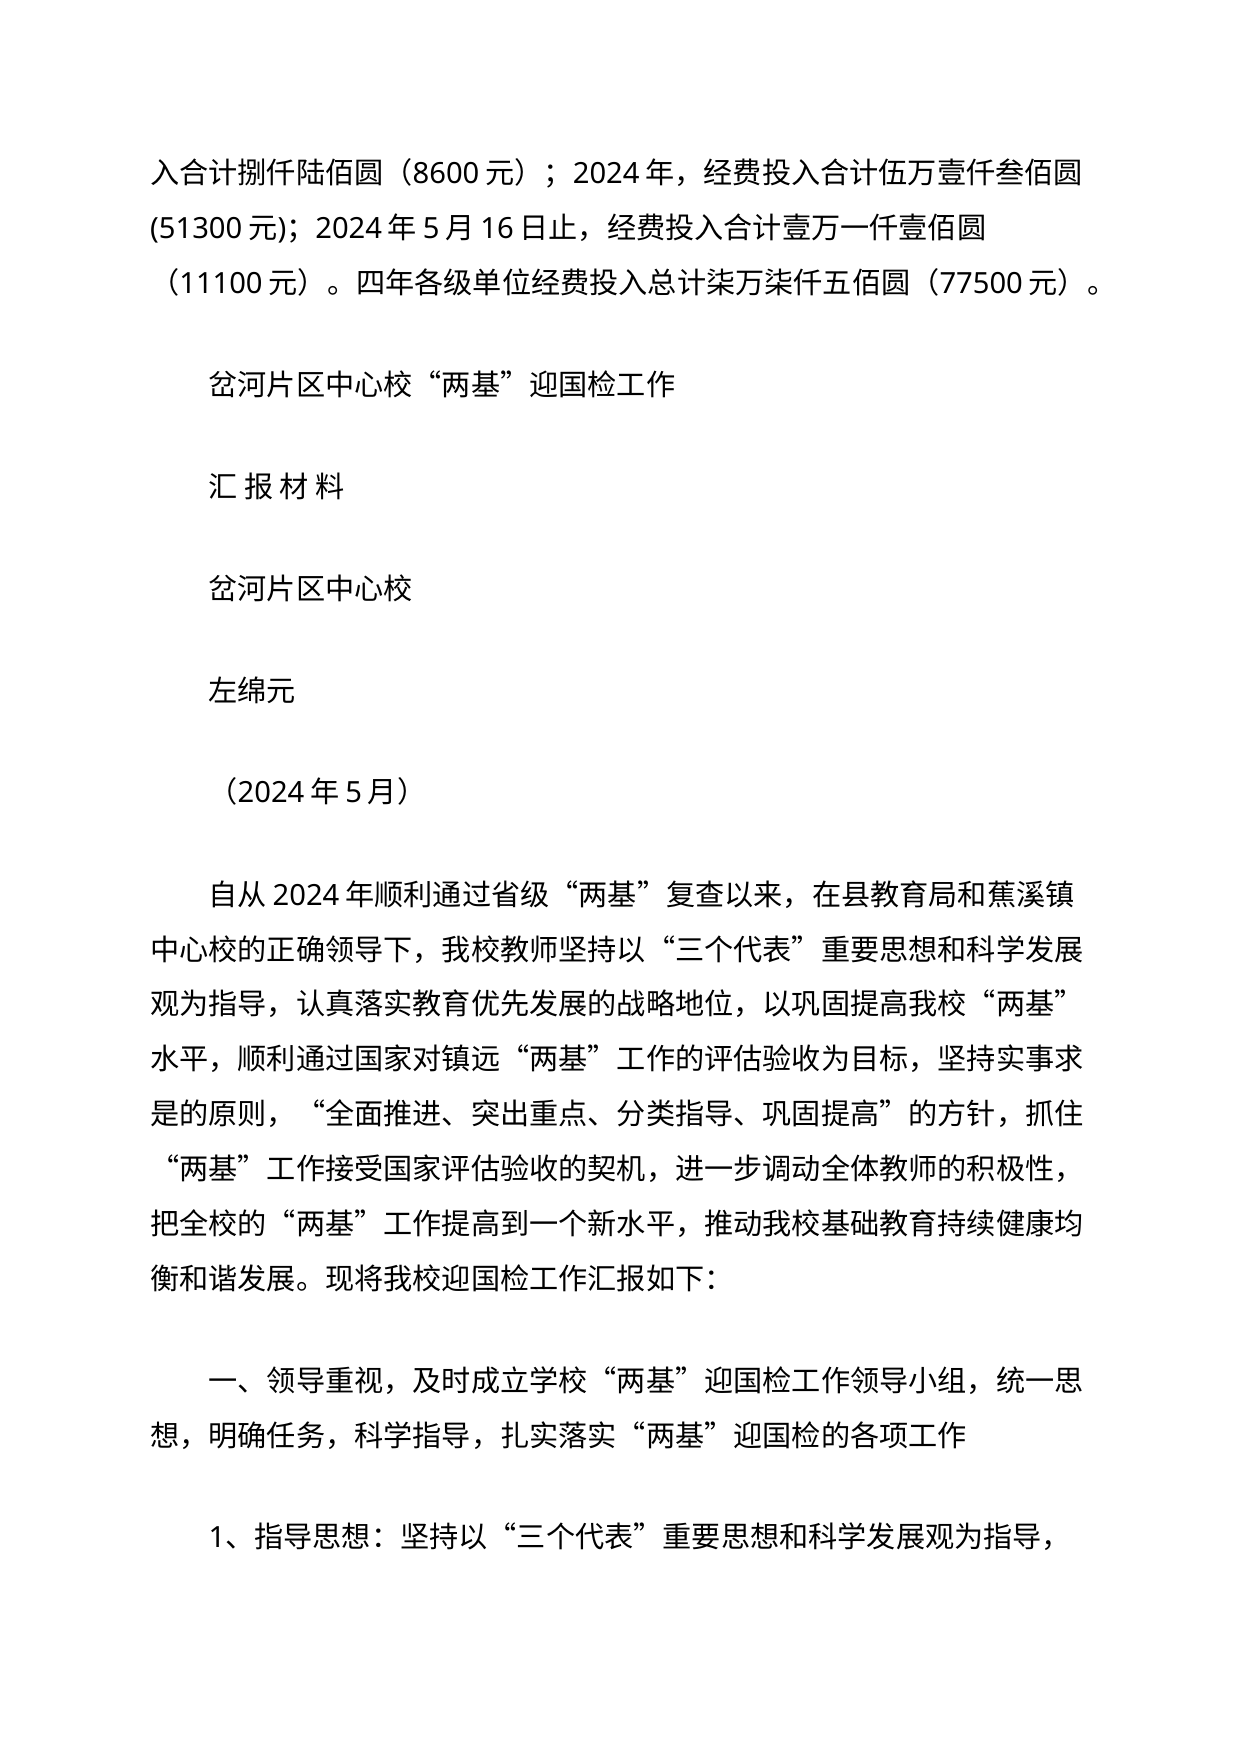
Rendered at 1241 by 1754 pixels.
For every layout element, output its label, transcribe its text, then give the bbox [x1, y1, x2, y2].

text 一、领导重视，及时成立学校“两基”迎国检工作领导小组，统一思想，明确任务，科学指导，扎实落实“两基”迎国检的各项工作 [150, 1357, 1090, 1454]
text 自从2024年顺利通过省级“两基”复查以来，在县教育局和蕉溪镇中心校的正确领导下，我校教师坚持以“三个代表”重要思想和科学发展观为指导，认真落实教育优先发展的战略地位，以巩固提高我校“两基”水平，顺利通过国家对镇远“两基”工作的评估验收为目标，坚持实事求是的原则，“全面推进、突出重点、分类指导、巩固提高”的方针，抓住“两基”工作接受国家评估验收的契机，进一步调动全体教师的积极性，把全校的“两基”工作提高到一个新水平，推动我校基础教育持续健康均衡和谐发展。现将我校迎国检工作汇报如下： [150, 871, 1090, 1298]
text （2024年5月） [150, 769, 1090, 811]
text 左绵元 [150, 667, 1090, 709]
text 岔河片区中心校 [150, 566, 1090, 608]
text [150, 1514, 1090, 1556]
text 汇 报 材 料 [150, 464, 1090, 506]
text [150, 150, 1090, 302]
text 岔河片区中心校“两基”迎国检工作 [150, 362, 1090, 404]
